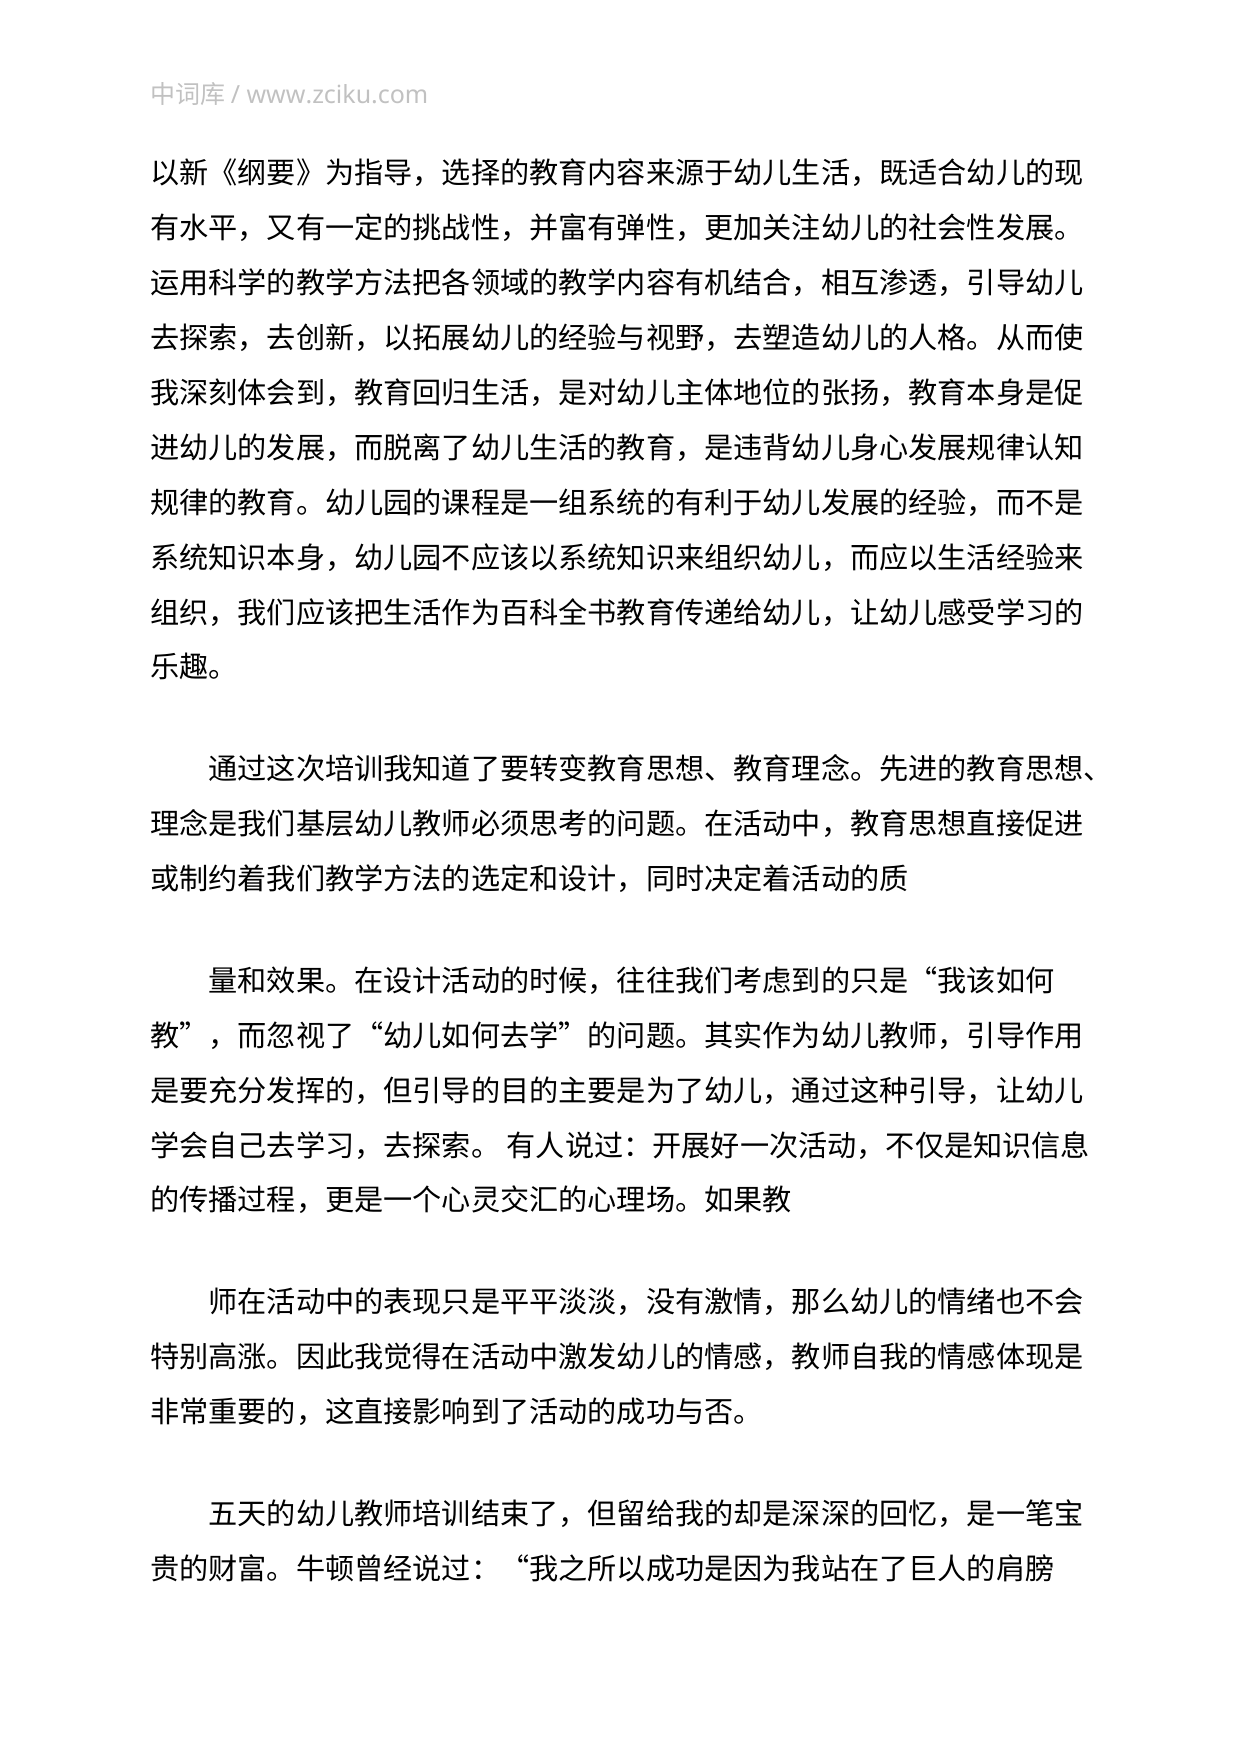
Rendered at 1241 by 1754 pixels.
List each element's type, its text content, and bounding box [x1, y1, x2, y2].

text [150, 1490, 1090, 1587]
text 量和效果。在设计活动的时候，往往我们考虑到的只是“我该如何教”，而忽视了“幼儿如何去学”的问题。其实作为幼儿教师，引导作用是要充分发挥的，但引导的目的主要是为了幼儿，通过这种引导，让幼儿学会自己去学习，去探索。 有人说过：开展好一次活动，不仅是知识信息的传播过程，更是一个心灵交汇的心理场。如果教 [150, 957, 1090, 1219]
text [150, 150, 1090, 686]
text 师在活动中的表现只是平平淡淡，没有激情，那么幼儿的情绪也不会特别高涨。因此我觉得在活动中激发幼儿的情感，教师自我的情感体现是非常重要的，这直接影响到了活动的成功与否。 [150, 1279, 1090, 1431]
text 通过这次培训我知道了要转变教育思想、教育理念。先进的教育思想、理念是我们基层幼儿教师必须思考的问题。在活动中，教育思想直接促进或制约着我们教学方法的选定和设计，同时决定着活动的质 [150, 746, 1090, 898]
